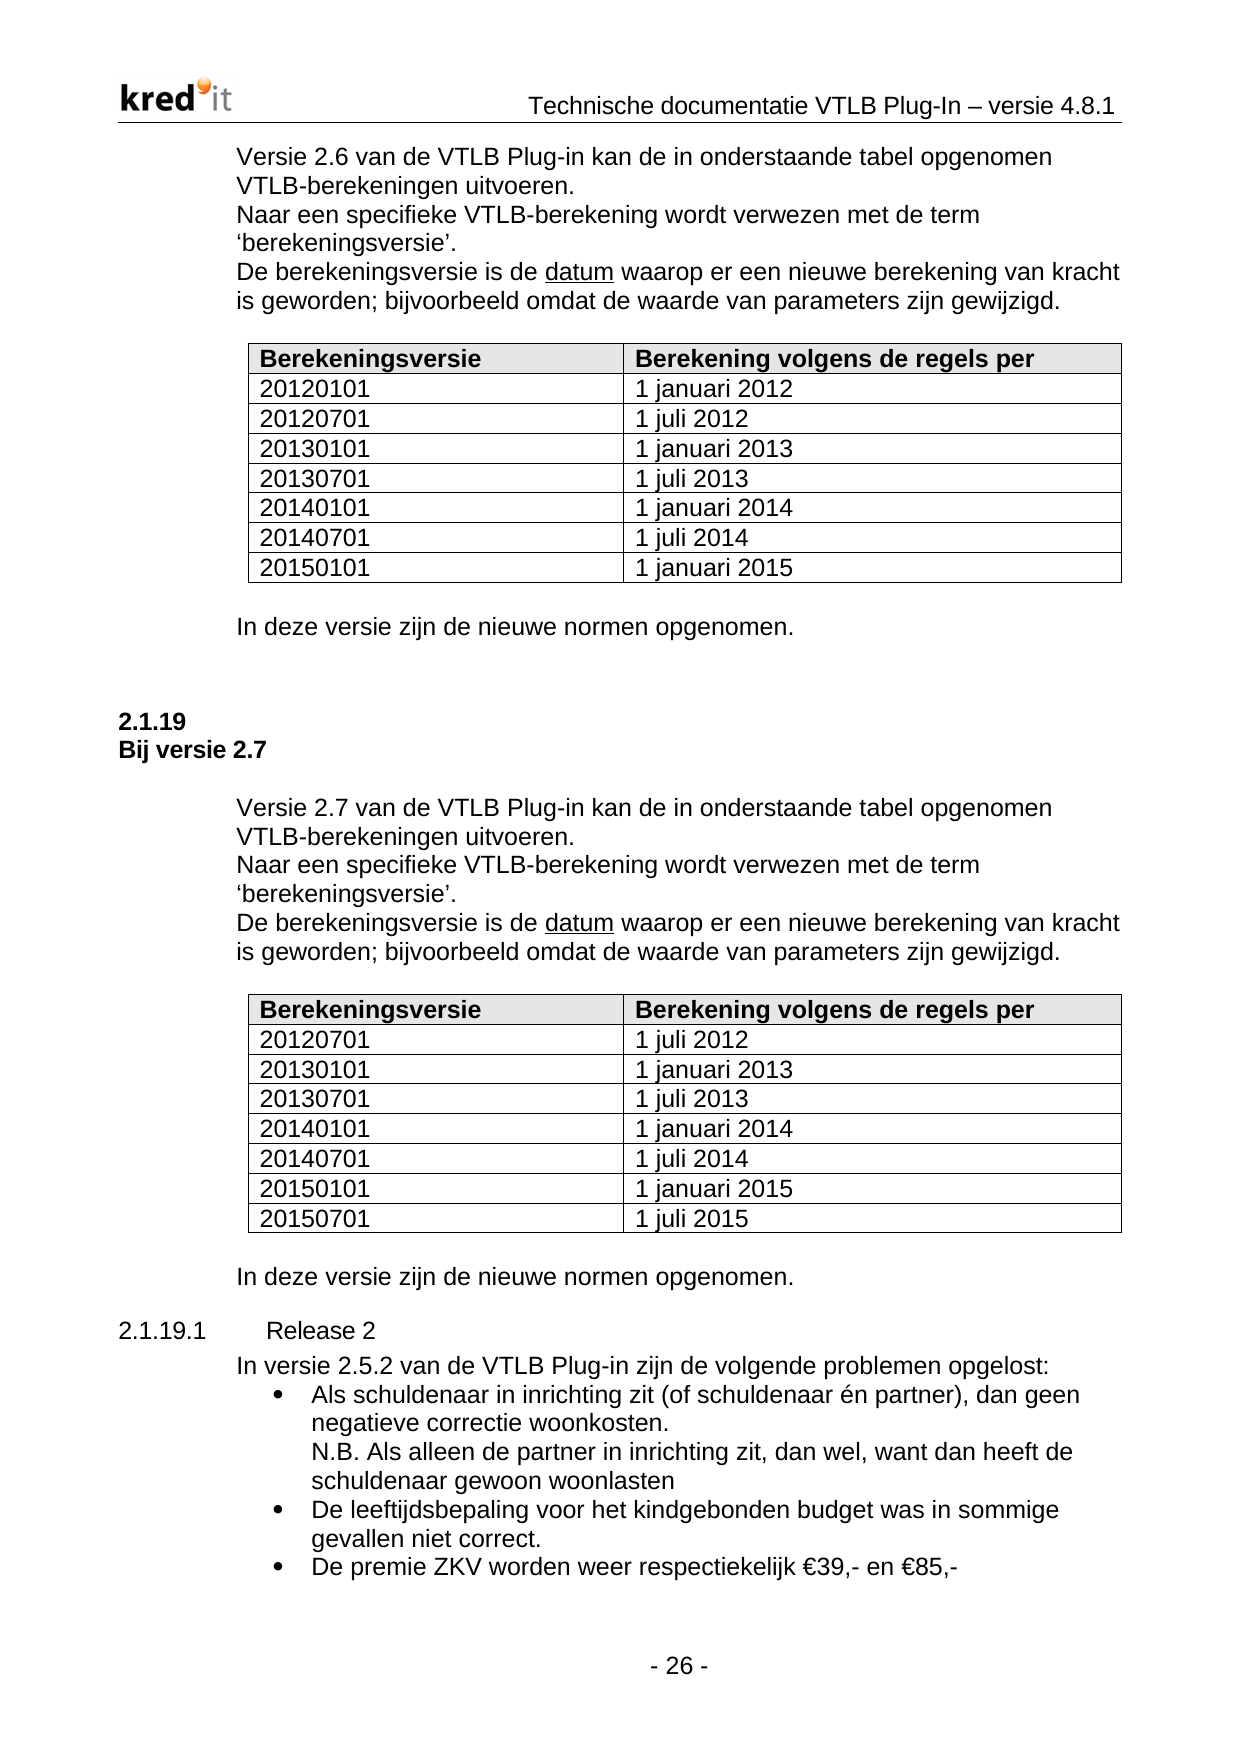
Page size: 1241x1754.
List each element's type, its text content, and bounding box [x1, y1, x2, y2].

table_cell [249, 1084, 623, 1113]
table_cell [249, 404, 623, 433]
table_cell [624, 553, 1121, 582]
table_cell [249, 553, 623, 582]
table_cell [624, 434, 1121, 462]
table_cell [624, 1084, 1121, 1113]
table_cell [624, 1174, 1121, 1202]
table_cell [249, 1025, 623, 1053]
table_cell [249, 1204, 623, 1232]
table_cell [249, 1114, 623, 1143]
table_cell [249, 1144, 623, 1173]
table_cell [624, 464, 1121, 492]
list De premie ZKV worden weer respectiekelijk €39,- en €85,- [274, 1552, 1122, 1581]
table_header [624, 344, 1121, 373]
subtitle Bij versie 2.7 [118, 706, 1122, 764]
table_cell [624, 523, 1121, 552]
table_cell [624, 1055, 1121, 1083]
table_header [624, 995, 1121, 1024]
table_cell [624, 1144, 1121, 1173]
text Naar een specifieke VTLB-berekening wordt verwezen met de term ‘berekeningsversie’. [236, 199, 1122, 257]
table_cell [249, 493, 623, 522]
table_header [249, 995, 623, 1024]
text In deze versie zijn de nieuwe normen opgenomen. [236, 611, 1122, 640]
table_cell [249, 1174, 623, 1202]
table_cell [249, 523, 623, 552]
subtitle Release 2 [118, 1316, 1122, 1344]
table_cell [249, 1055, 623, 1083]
text Versie 2.7 van de VTLB Plug-in kan de in onderstaande tabel opgenomen VTLB-berekeningen uitvoeren. [236, 793, 1122, 850]
text Naar een specifieke VTLB-berekening wordt verwezen met de term ‘berekeningsversie’. [236, 850, 1122, 908]
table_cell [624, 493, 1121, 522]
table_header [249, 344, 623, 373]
text Versie 2.6 van de VTLB Plug-in kan de in onderstaande tabel opgenomen VTLB-berekeningen uitvoeren. [236, 142, 1122, 199]
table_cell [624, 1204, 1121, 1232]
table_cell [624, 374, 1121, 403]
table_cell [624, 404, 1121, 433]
text De berekeningsversie is de datum waarop er een nieuwe berekening van kracht is geworden; bijvoorbeeld omdat de waarde van parameters zijn gewijzigd. [236, 257, 1122, 314]
picture [118, 73, 234, 115]
text N.B. Als alleen de partner in inrichting zit, dan wel, want dan heeft de schuldenaar gewoon woonlasten [311, 1437, 1122, 1495]
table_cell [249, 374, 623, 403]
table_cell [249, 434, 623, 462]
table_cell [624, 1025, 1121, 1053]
list De leeftijdsbepaling voor het kindgebonden budget was in sommige gevallen niet correct. [274, 1495, 1122, 1552]
text De berekeningsversie is de datum waarop er een nieuwe berekening van kracht is geworden; bijvoorbeeld omdat de waarde van parameters zijn gewijzigd. [236, 908, 1122, 965]
list Als schuldenaar in inrichting zit (of schuldenaar én partner), dan geen negatieve correctie woonkosten. [274, 1379, 1122, 1437]
text In deze versie zijn de nieuwe normen opgenomen. [236, 1262, 1122, 1291]
text In versie 2.5.2 van de VTLB Plug-in zijn de volgende problemen opgelost: [236, 1351, 1122, 1379]
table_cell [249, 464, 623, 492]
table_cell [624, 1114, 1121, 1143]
